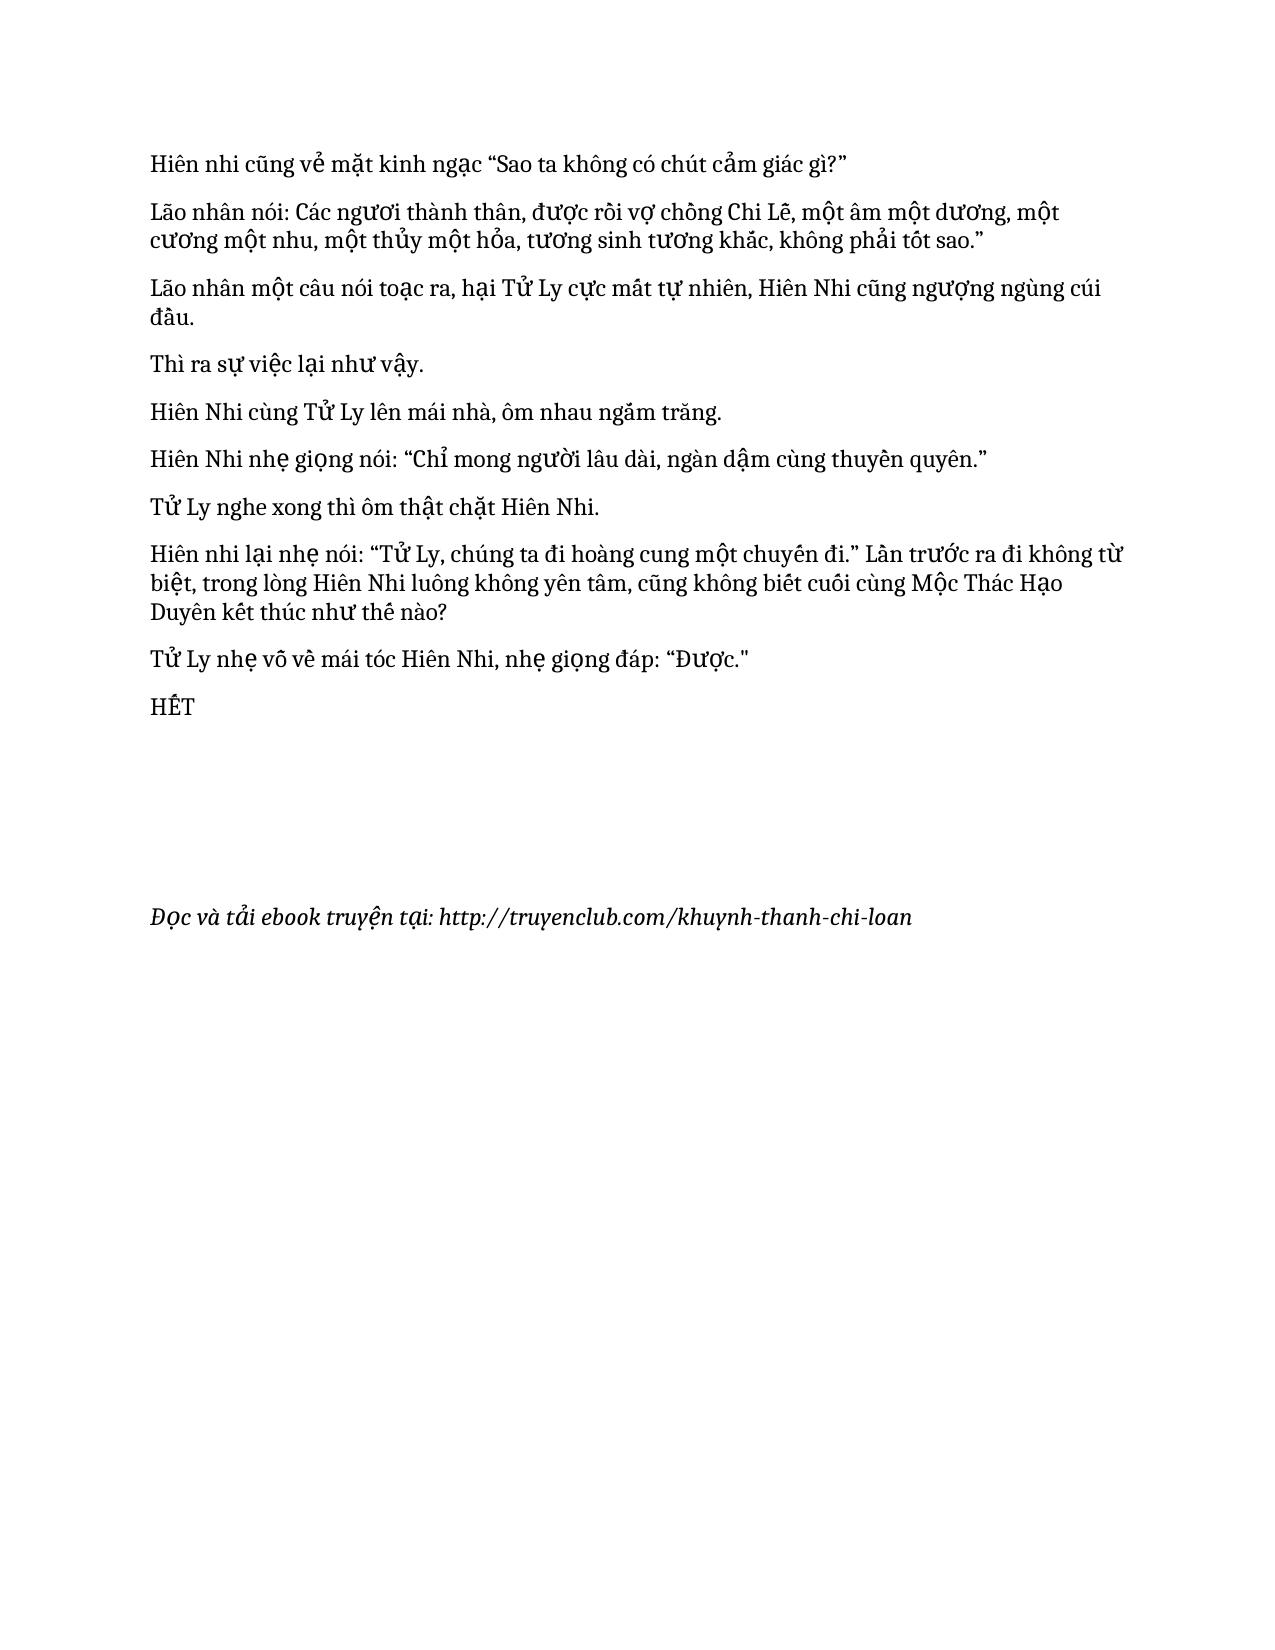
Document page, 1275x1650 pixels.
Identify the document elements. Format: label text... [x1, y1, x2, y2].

text Thì ra sự việc lại như vậy. [150, 350, 1125, 379]
text Tử Ly nghe xong thì ôm thật chặt Hiên Nhi. [150, 492, 1125, 521]
text Hiên nhi cũng vẻ mặt kinh ngạc “Sao ta không có chút cảm giác gì?” [150, 150, 1125, 179]
text Hiên Nhi cùng Tử Ly lên mái nhà, ôm nhau ngắm trăng. [150, 397, 1125, 426]
text Hiên Nhi nhẹ giọng nói: “Chỉ mong người lâu dài, ngàn dậm cùng thuyền quyên.” [150, 445, 1125, 474]
text Lão nhân nói: Các ngươi thành thân, được rồi vợ chồng Chi Lễ, một âm một dương, một cương một nhu, một thủy một hỏa, tương sinh tương khắc, không phải tốt sao.” [150, 197, 1125, 255]
text HẾT [150, 692, 1125, 779]
text Tử Ly nhẹ vỗ về mái tóc Hiên Nhi, nhẹ giọng đáp: “Được." [150, 645, 1125, 674]
text Đọc và tải ebook truyện tại: http://truyenclub.com/khuynh-thanh-chi-loan [150, 902, 1125, 931]
text Hiên nhi lại nhẹ nói: “Tử Ly, chúng ta đi hoàng cung một chuyến đi.” Lần trước ra đi không từ biệt, trong lòng Hiên Nhi luông không yên tâm, cũng không biết cuối cùng Mộc Thác Hạo Duyên kết thúc như thế nào? [150, 540, 1125, 626]
text Lão nhân một câu nói toạc ra, hại Tử Ly cực mất tự nhiên, Hiên Nhi cũng ngượng ngùng cúi đầu. [150, 274, 1125, 331]
